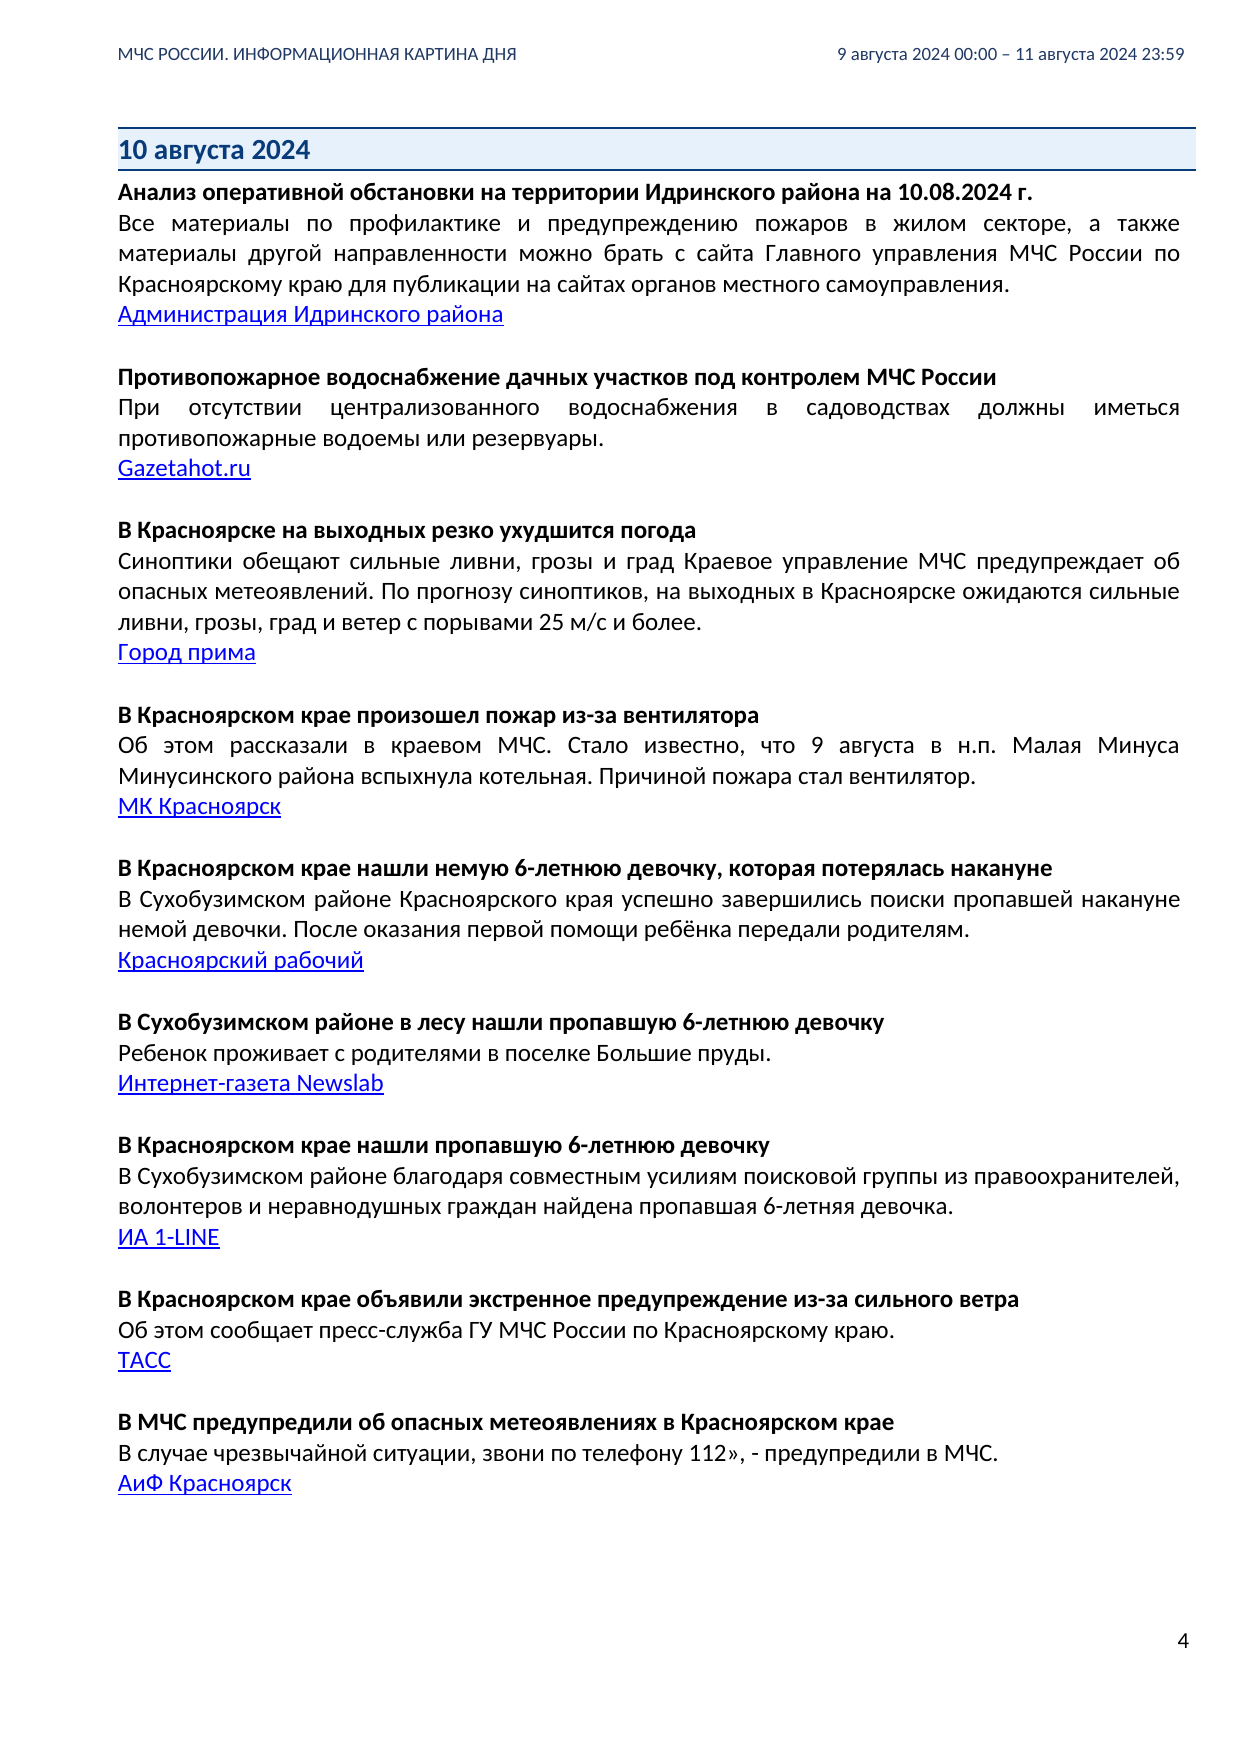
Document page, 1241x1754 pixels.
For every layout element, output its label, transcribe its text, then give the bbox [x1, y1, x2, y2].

text АиФ Красноярск [118, 1467, 1183, 1498]
text МК Красноярск [118, 790, 1183, 821]
text В Сухобузимском районе Красноярского края успешно завершились поиски пропавшей накануне немой девочки. После оказания первой помощи ребёнка передали родителям. [118, 883, 1181, 944]
text Город прима [118, 637, 1183, 667]
text Gazetahot.ru [118, 452, 1183, 483]
subtitle Анализ оперативной обстановки на территории Идринского района на 10.08.2024 г. [118, 176, 1183, 207]
subtitle В Сухобузимском районе в лесу нашли пропавшую 6-летнюю девочку [118, 1006, 1183, 1037]
text Синоптики обещают сильные ливни, грозы и град Краевое управление МЧС предупреждает об опасных метеоявлений. По прогнозу синоптиков, на выходных в Красноярске ожидаются сильные ливни, грозы, град и ветер с порывами 25 м/с и более. [118, 545, 1181, 637]
subtitle В Красноярском крае объявили экстренное предупреждение из-за сильного ветра [118, 1283, 1183, 1314]
text Администрация Идринского района [118, 298, 1183, 329]
subtitle В Красноярском крае произошел пожар из-за вентилятора [118, 699, 1183, 729]
text ИА 1-LINE [118, 1221, 1183, 1252]
text Об этом сообщает пресс-служба ГУ МЧС России по Красноярскому краю. [118, 1314, 1181, 1344]
text Интернет-газета Newslab [118, 1067, 1183, 1098]
text Красноярский рабочий [118, 944, 1183, 974]
subtitle В Красноярске на выходных резко ухудшится погода [118, 514, 1183, 545]
subtitle В Красноярском крае нашли немую 6-летнюю девочку, которая потерялась накануне [118, 852, 1183, 883]
text Об этом рассказали в краевом МЧС. Стало известно, что 9 августа в н.п. Малая Минуса Минусинского района вспыхнула котельная. Причиной пожара стал вентилятор. [118, 729, 1181, 790]
text Ребенок проживает с родителями в поселке Большие пруды. [118, 1037, 1181, 1067]
text В случае чрезвычайной ситуации, звони по телефону 112», - предупредили в МЧС. [118, 1437, 1181, 1467]
subtitle В МЧС предупредили об опасных метеоявлениях в Красноярском крае [118, 1406, 1183, 1437]
text При отсутствии централизованного водоснабжения в садоводствах должны иметься противопожарные водоемы или резервуары. [118, 391, 1181, 452]
text Все материалы по профилактике и предупреждению пожаров в жилом секторе, а также материалы другой направленности можно брать с сайта Главного управления МЧС России по Красноярскому краю для публикации на сайтах органов местного самоуправления. [118, 207, 1181, 298]
text ТАСС [118, 1344, 1183, 1375]
subtitle В Красноярском крае нашли пропавшую 6-летнюю девочку [118, 1129, 1183, 1160]
subtitle 10 августа 2024 [118, 129, 1196, 169]
subtitle Противопожарное водоснабжение дачных участков под контролем МЧС России [118, 361, 1183, 391]
text В Сухобузимском районе благодаря совместным усилиям поисковой группы из правоохранителей, волонтеров и неравнодушных граждан найдена пропавшая 6-летняя девочка. [118, 1160, 1181, 1221]
